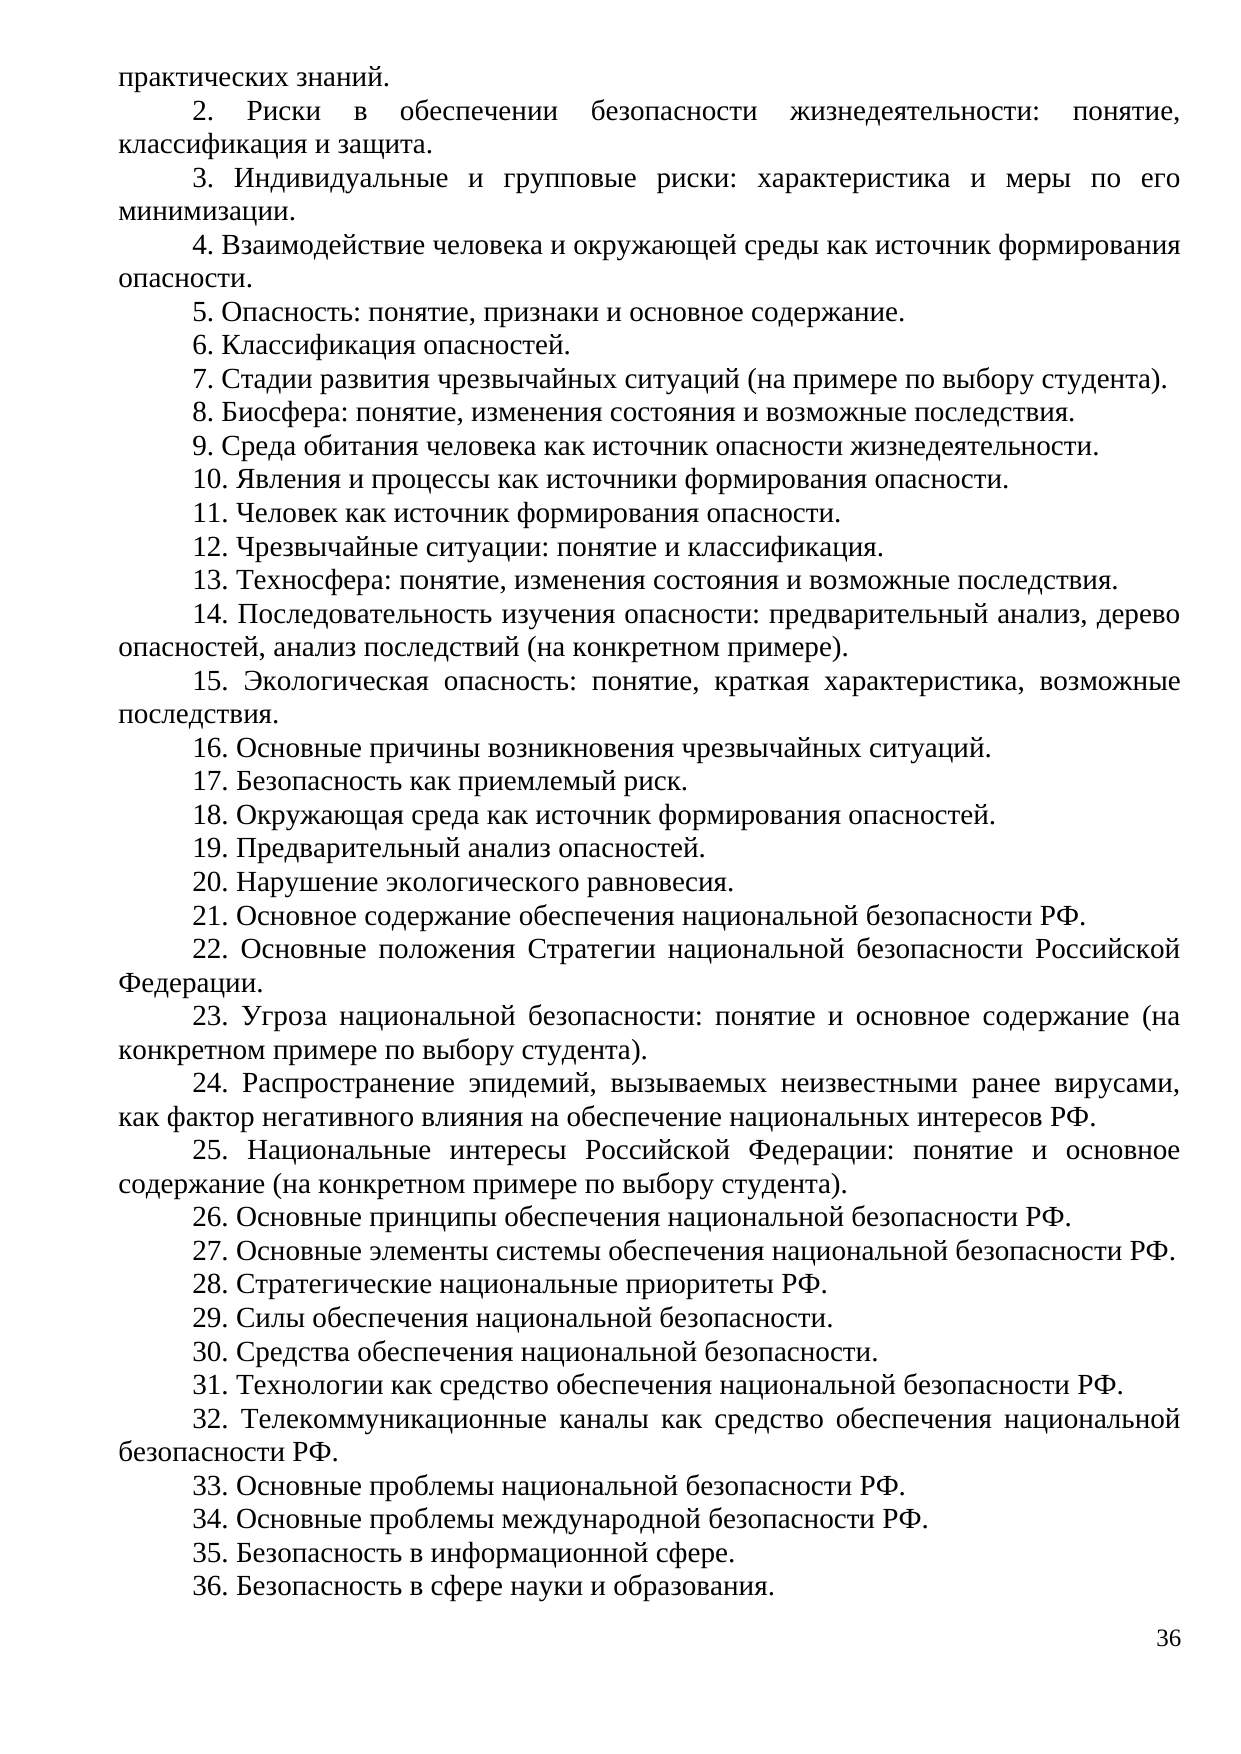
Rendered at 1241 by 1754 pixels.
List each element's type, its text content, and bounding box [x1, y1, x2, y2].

text 13. Техносфера: понятие, изменения состояния и возможные последствия. [118, 562, 1181, 596]
text 2. Риски в обеспечении безопасности жизнедеятельности: понятие, классификация и защита. [118, 93, 1181, 160]
text 31. Технологии как средство обеспечения национальной безопасности РФ. [118, 1367, 1181, 1401]
text 23. Угроза национальной безопасности: понятие и основное содержание (на конкретном примере по выбору студента). [118, 998, 1181, 1065]
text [118, 59, 1181, 93]
text 33. Основные проблемы национальной безопасности РФ. [118, 1468, 1181, 1501]
text 6. Классификация опасностей. [118, 327, 1181, 361]
text 5. Опасность: понятие, признаки и основное содержание. [118, 294, 1181, 327]
text 35. Безопасность в информационной сфере. [118, 1535, 1181, 1568]
text 11. Человек как источник формирования опасности. [118, 495, 1181, 529]
text 26. Основные принципы обеспечения национальной безопасности РФ. [118, 1199, 1181, 1233]
text 21. Основное содержание обеспечения национальной безопасности РФ. [118, 898, 1181, 931]
text 17. Безопасность как приемлемый риск. [118, 763, 1181, 797]
text 9. Среда обитания человека как источник опасности жизнедеятельности. [118, 428, 1181, 462]
text 29. Силы обеспечения национальной безопасности. [118, 1300, 1181, 1334]
text 12. Чрезвычайные ситуации: понятие и классификация. [118, 529, 1181, 562]
text 27. Основные элементы системы обеспечения национальной безопасности РФ. [118, 1233, 1181, 1267]
text 15. Экологическая опасность: понятие, краткая характеристика, возможные последствия. [118, 663, 1181, 730]
text 10. Явления и процессы как источники формирования опасности. [118, 462, 1181, 495]
text 4. Взаимодействие человека и окружающей среды как источник формирования опасности. [118, 227, 1181, 294]
text 25. Национальные интересы Российской Федерации: понятие и основное содержание (на конкретном примере по выбору студента). [118, 1132, 1181, 1199]
text 30. Средства обеспечения национальной безопасности. [118, 1334, 1181, 1367]
text 18. Окружающая среда как источник формирования опасностей. [118, 797, 1181, 831]
text 22. Основные положения Стратегии национальной безопасности Российской Федерации. [118, 931, 1181, 998]
text 14. Последовательность изучения опасности: предварительный анализ, дерево опасностей, анализ последствий (на конкретном примере). [118, 596, 1181, 663]
text 3. Индивидуальные и групповые риски: характеристика и меры по его минимизации. [118, 160, 1181, 227]
text 34. Основные проблемы международной безопасности РФ. [118, 1501, 1181, 1535]
text 36. Безопасность в сфере науки и образования. [118, 1568, 1181, 1602]
text 19. Предварительный анализ опасностей. [118, 831, 1181, 864]
text 24. Распространение эпидемий, вызываемых неизвестными ранее вирусами, как фактор негативного влияния на обеспечение национальных интересов РФ. [118, 1065, 1181, 1132]
text 16. Основные причины возникновения чрезвычайных ситуаций. [118, 730, 1181, 763]
text 20. Нарушение экологического равновесия. [118, 864, 1181, 898]
text 32. Телекоммуникационные каналы как средство обеспечения национальной безопасности РФ. [118, 1401, 1181, 1468]
text 7. Стадии развития чрезвычайных ситуаций (на примере по выбору студента). [118, 361, 1181, 394]
text 8. Биосфера: понятие, изменения состояния и возможные последствия. [118, 394, 1181, 428]
text 28. Стратегические национальные приоритеты РФ. [118, 1267, 1181, 1300]
